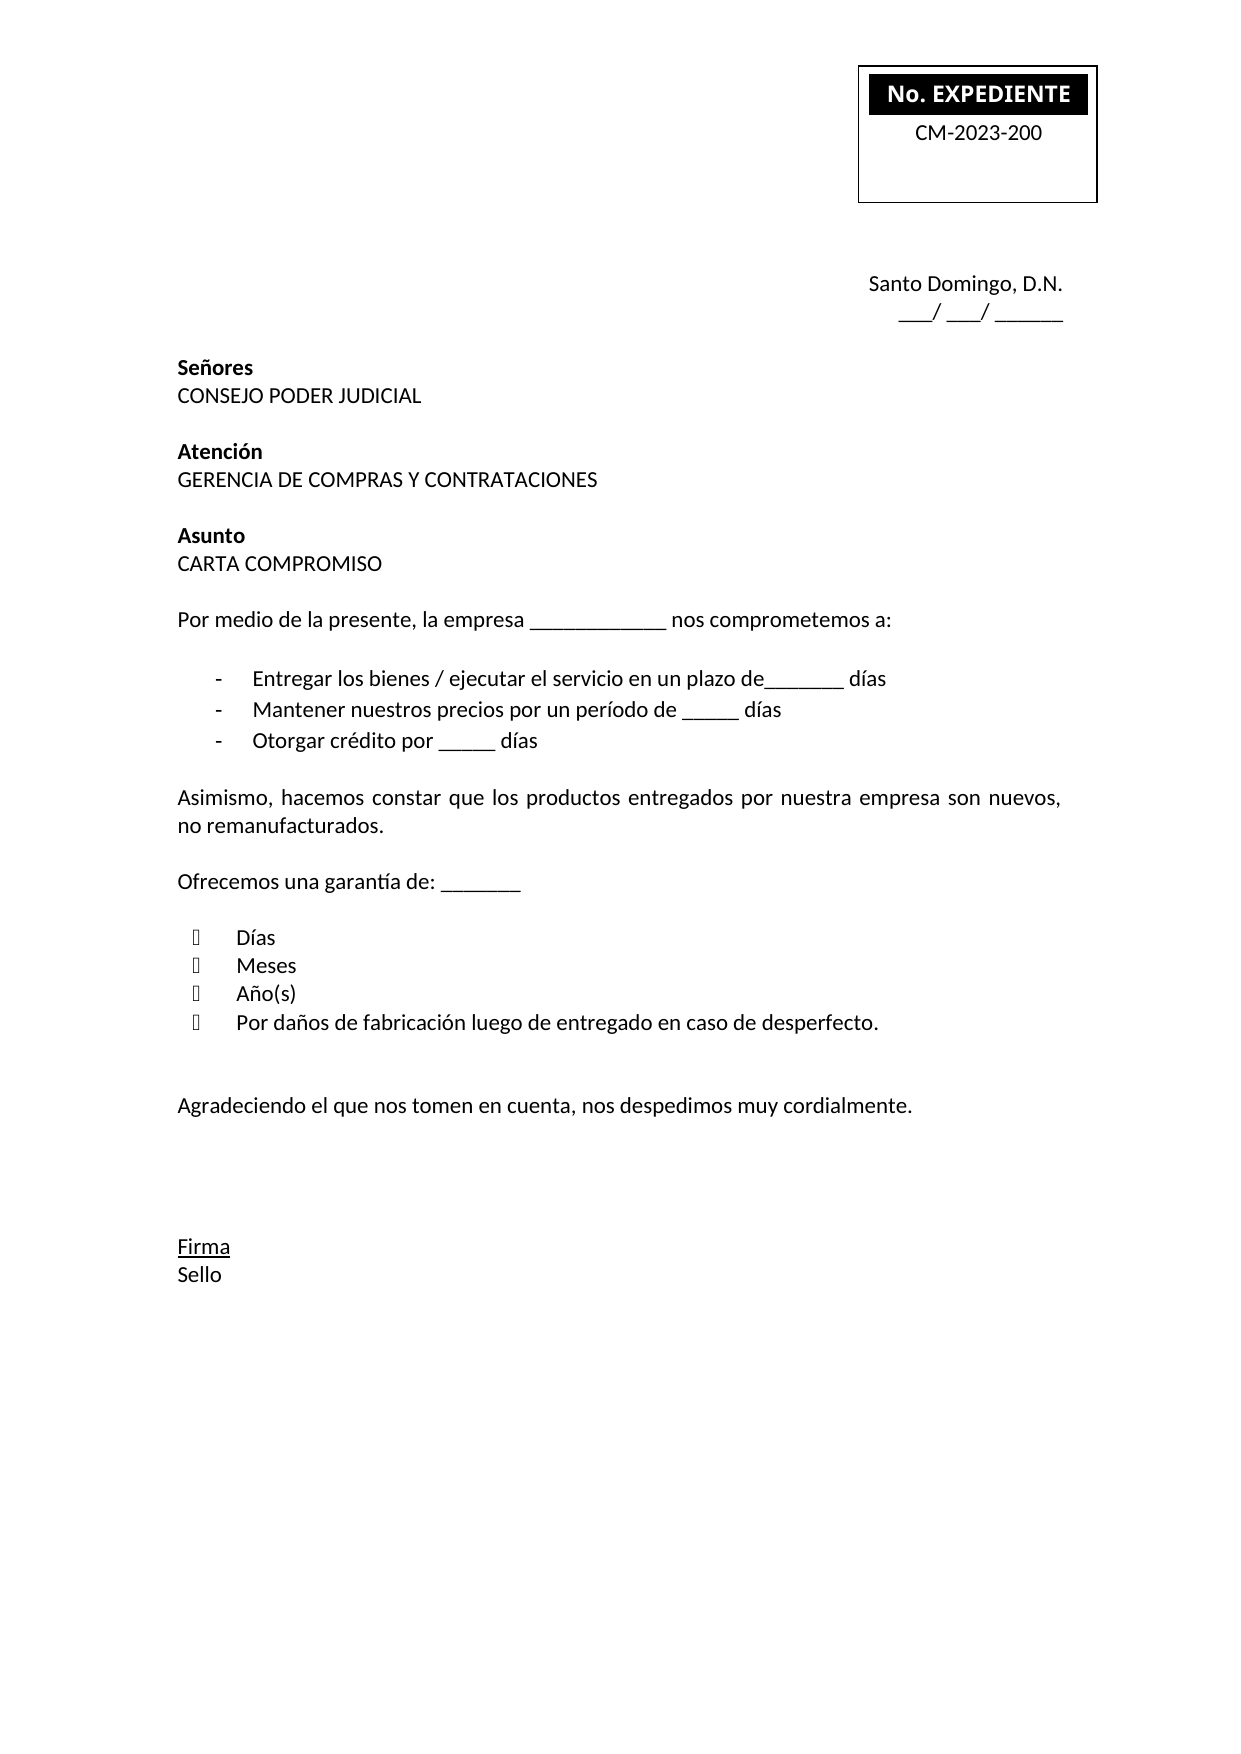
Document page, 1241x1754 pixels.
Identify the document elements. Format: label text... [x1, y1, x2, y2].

text Ofrecemos una garantía de: _______ [177, 867, 1063, 896]
text CARTA COMPROMISO [177, 549, 1063, 578]
list Entregar los bienes / ejecutar el servicio en un plazo de_______ días [215, 662, 1063, 693]
text Agradeciendo el que nos tomen en cuenta, nos despedimos muy cordialmente. [177, 1092, 1063, 1120]
text Santo Domingo, D.N. [177, 269, 1063, 297]
text Firma [177, 1232, 1063, 1260]
text Asimismo, hacemos constar que los productos entregados por nuestra empresa son nuevos, no remanufacturados. [177, 783, 1063, 839]
list Meses [192, 952, 1063, 979]
list Por daños de fabricación luego de entregado en caso de desperfecto. [192, 1008, 1063, 1036]
text GERENCIA DE COMPRAS Y CONTRATACIONES [177, 466, 1063, 493]
text Atención [177, 437, 1063, 466]
list Mantener nuestros precios por un período de _____ días [215, 693, 1063, 724]
text Sello [177, 1260, 1063, 1288]
list Otorgar crédito por _____ días [215, 724, 1063, 755]
text CONSEJO PODER JUDICIAL [177, 381, 1063, 409]
text Por medio de la presente, la empresa ____________ nos comprometemos a: [177, 606, 1063, 634]
list Días [192, 923, 1063, 952]
text Asunto [177, 522, 1063, 549]
text Señores [177, 353, 1063, 381]
list Año(s) [192, 979, 1063, 1008]
text ___/ ___/ ______ [177, 297, 1063, 325]
